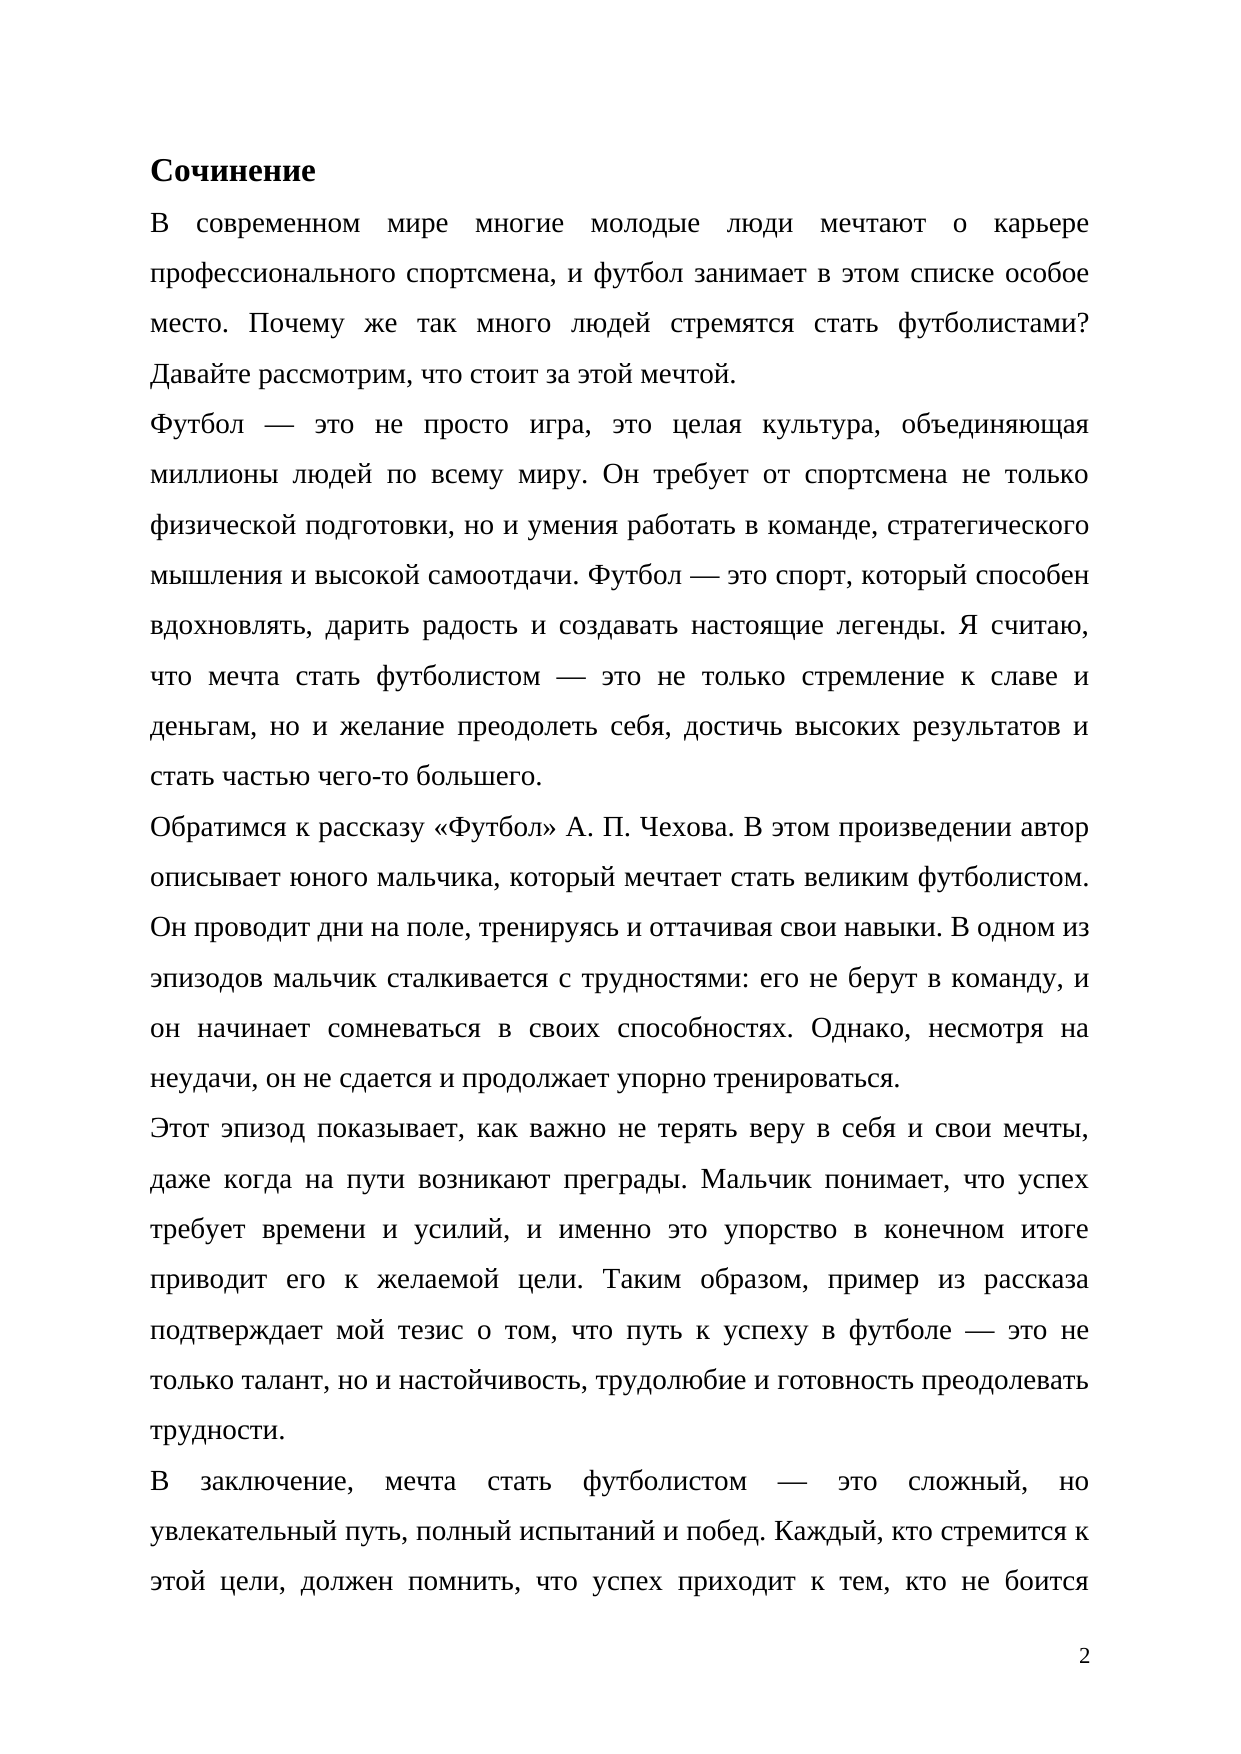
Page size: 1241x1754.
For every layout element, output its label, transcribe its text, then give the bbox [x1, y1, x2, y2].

text Обратимся к рассказу «Футбол» А. П. Чехова. В этом произведении автор описывает юного мальчика, который мечтает стать великим футболистом. Он проводит дни на поле, тренируясь и оттачивая свои навыки. В одном из эпизодов мальчик сталкивается с трудностями: его не берут в команду, и он начинает сомневаться в своих способностях. Однако, несмотря на неудачи, он не сдается и продолжает упорно тренироваться. [150, 809, 1090, 1094]
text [150, 1463, 1090, 1597]
text Футбол — это не просто игра, это целая культура, объединяющая миллионы людей по всему миру. Он требует от спортсмена не только физической подготовки, но и умения работать в команде, стратегического мышления и высокой самоотдачи. Футбол — это спорт, который способен вдохновлять, дарить радость и создавать настоящие легенды. Я считаю, что мечта стать футболистом — это не только стремление к славе и деньгам, но и желание преодолеть себя, достичь высоких результатов и стать частью чего-то большего. [150, 406, 1090, 792]
text Этот эпизод показывает, как важно не терять веру в себя и свои мечты, даже когда на пути возникают преграды. Мальчик понимает, что успех требует времени и усилий, и именно это упорство в конечном итоге приводит его к желаемой цели. Таким образом, пример из рассказа подтверждает мой тезис о том, что путь к успеху в футболе — это не только талант, но и настойчивость, трудолюбие и готовность преодолевать трудности. [150, 1111, 1090, 1446]
subtitle Сочинение [150, 150, 1090, 188]
text В современном мире многие молодые люди мечтают о карьере профессионального спортсмена, и футбол занимает в этом списке особое место. Почему же так много людей стремятся стать футболистами? Давайте рассмотрим, что стоит за этой мечтой. [150, 205, 1090, 389]
